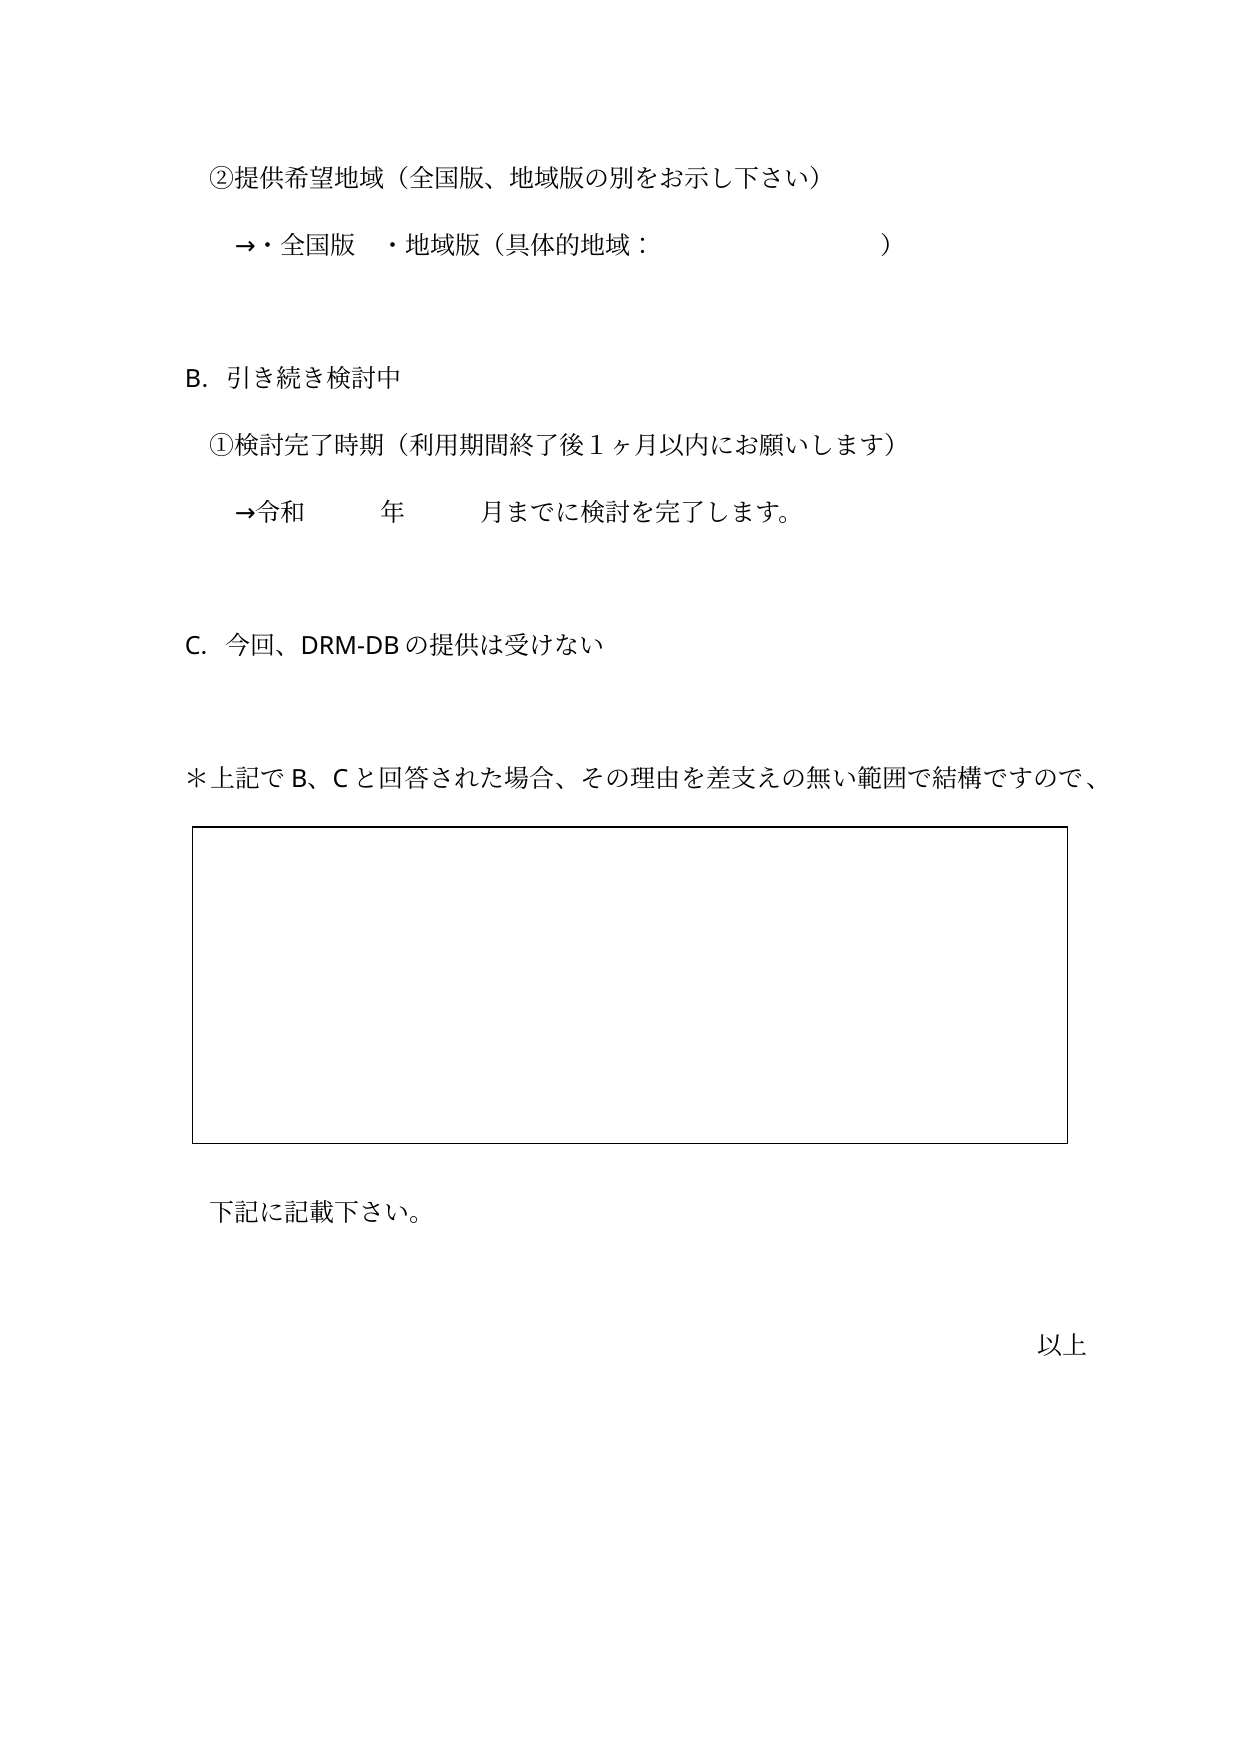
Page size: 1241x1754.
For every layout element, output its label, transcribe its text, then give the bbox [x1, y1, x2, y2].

text ＊上記でB、Cと回答された場合、その理由を差支えの無い範囲で結構ですので、下記に記載下さい。 [159, 744, 1087, 1244]
text C．今回、DRM-DBの提供は受けない [159, 610, 1087, 677]
text →・全国版 ・地域版（具体的地域： ） [159, 210, 1087, 277]
text →令和 年 月までに検討を完了します。 [159, 477, 1087, 544]
text ②提供希望地域（全国版、地域版の別をお示し下さい） [159, 144, 1087, 210]
text 以上 [159, 1310, 1087, 1377]
text ①検討完了時期（利用期間終了後１ヶ月以内にお願いします） [159, 410, 1087, 477]
text B．引き続き検討中 [159, 344, 1087, 410]
